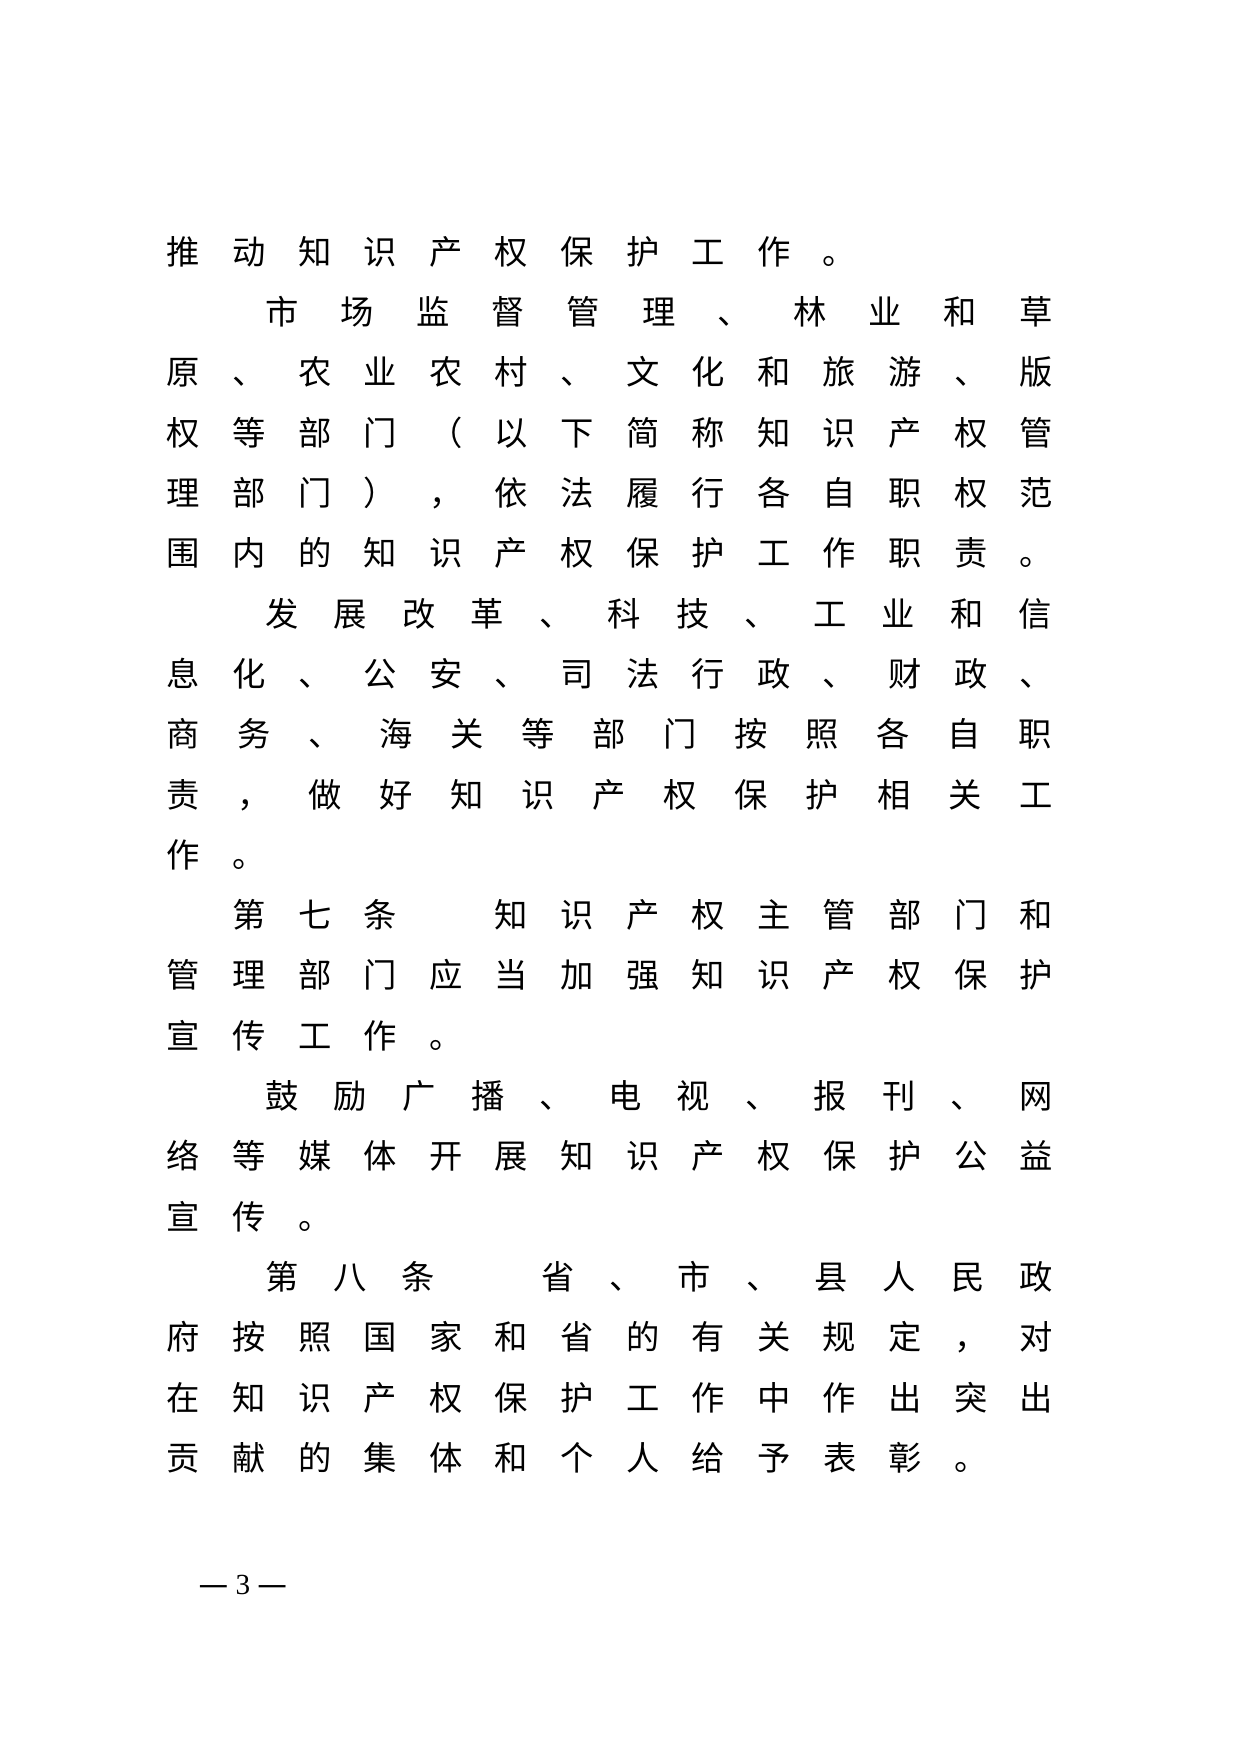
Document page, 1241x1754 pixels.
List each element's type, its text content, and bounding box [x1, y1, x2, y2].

text 第八条 省、市、县人民政府按照国家和省的有关规定，对在知识产权保护工作中作出突出贡献的集体和个人给予表彰。 [167, 1245, 1085, 1486]
text 鼓励广播、电视、报刊、网络等媒体开展知识产权保护公益宣传。 [167, 1064, 1085, 1245]
text 市场监督管理、林业和草原、农业农村、文化和旅游、版权等部门（以下简称知识产权管理部门），依法履行各自职权范围内的知识产权保护工作职责。 [167, 280, 1085, 581]
text 第七条 知识产权主管部门和管理部门应当加强知识产权保护宣传工作。 [167, 883, 1085, 1064]
text 发展改革、科技、工业和信息化、公安、司法行政、财政、商务、海关等部门按照各自职责，做好知识产权保护相关工作。 [167, 581, 1085, 883]
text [167, 219, 1085, 280]
